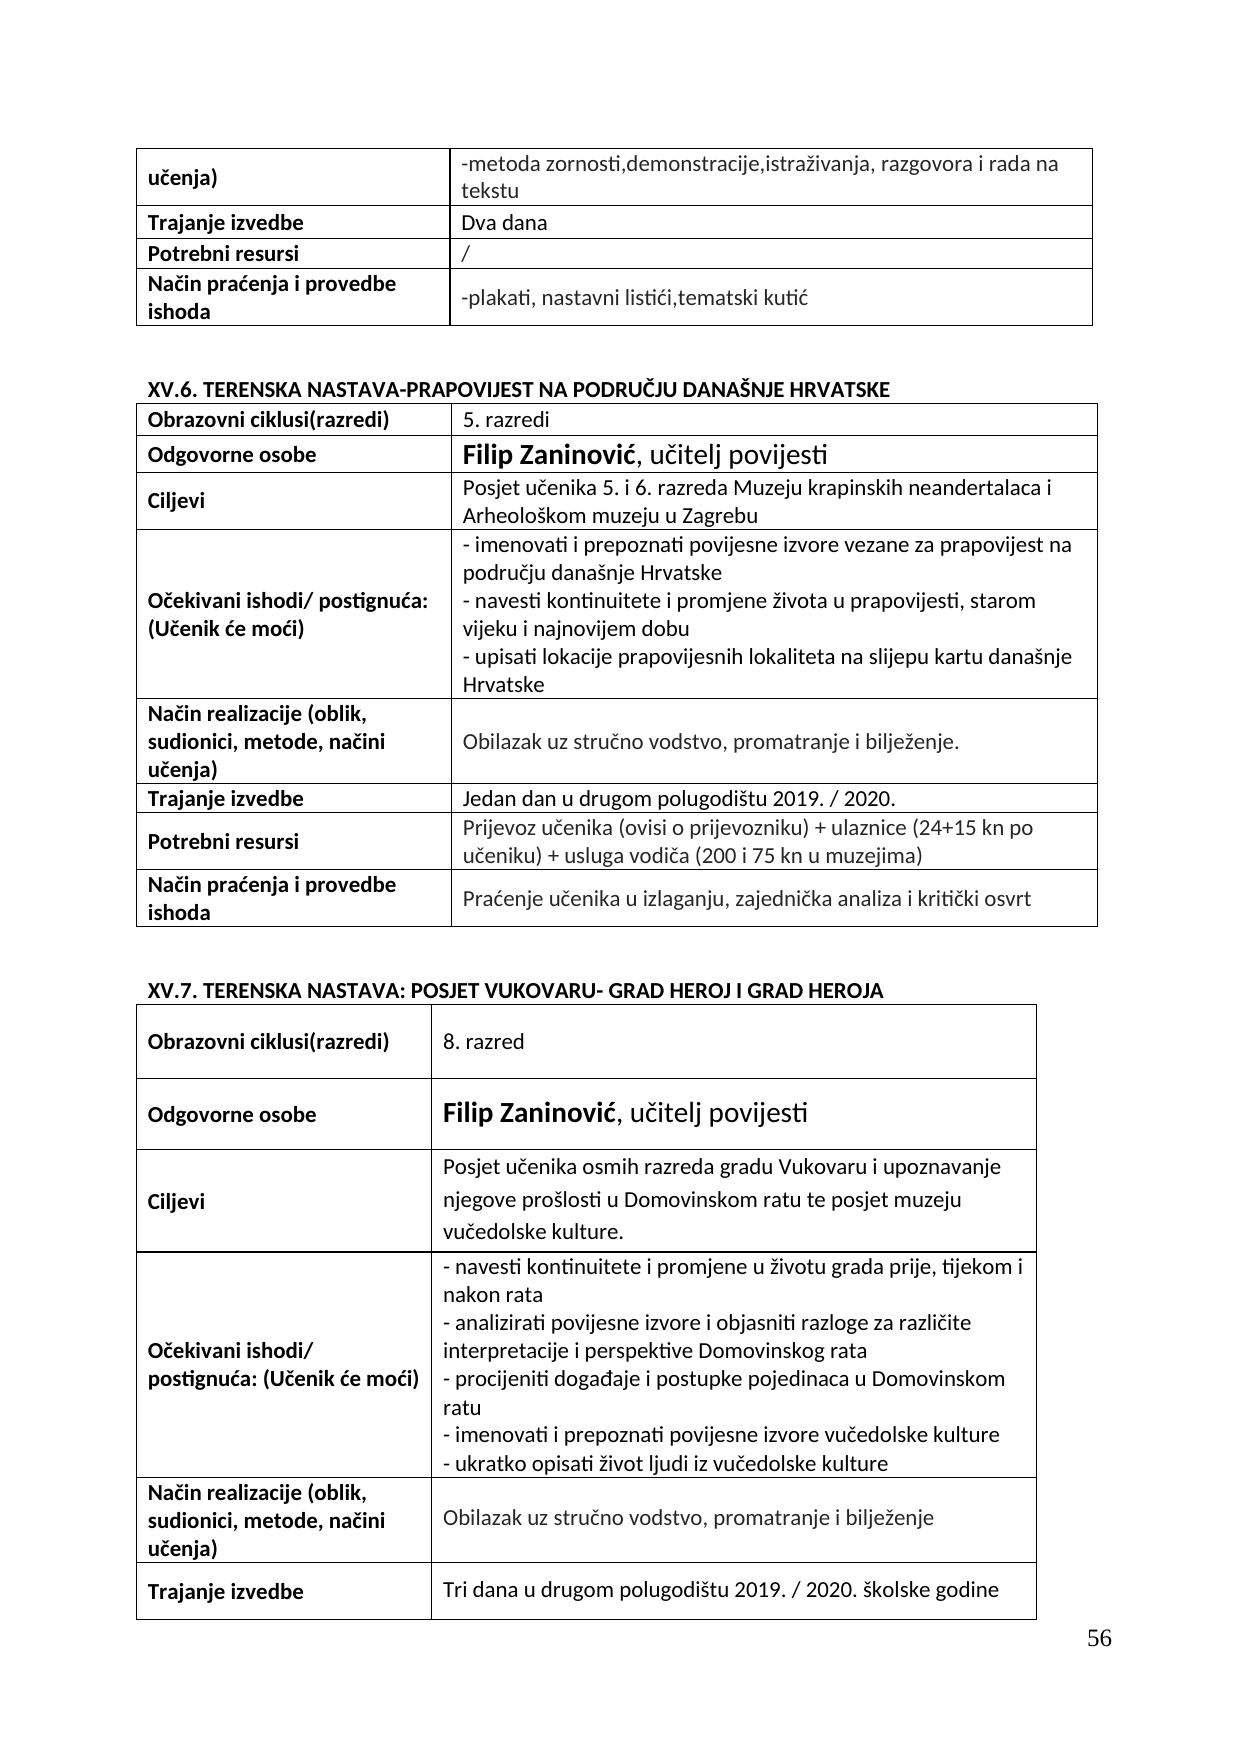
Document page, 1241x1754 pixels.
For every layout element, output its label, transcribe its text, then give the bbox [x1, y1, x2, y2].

table_cell Način praćenja i provedbe ishoda [137, 269, 449, 325]
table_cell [137, 149, 449, 205]
subtitle XV.7. TERENSKA NASTAVA: POSJET VUKOVARU- GRAD HEROJ I GRAD HEROJA [148, 976, 1093, 1004]
table_cell Trajanje izvedbe [137, 206, 449, 238]
table_cell Trajanje izvedbe [137, 784, 451, 812]
table_header Obrazovni ciklusi(razredi) [137, 1005, 431, 1078]
table_cell Odgovorne osobe [137, 1079, 431, 1149]
table_cell Filip Zaninović, učitelj povijesti [432, 1079, 1036, 1149]
table_cell -plakati, nastavni listići,tematski kutić [451, 269, 1092, 325]
table_cell Dva dana [451, 206, 1092, 238]
table_cell Posjet učenika osmih razreda gradu Vukovaru i upoznavanje njegove prošlosti u Domovinskom ratu te posjet muzeju vučedolske kulture. [432, 1150, 1036, 1251]
table_cell Tri dana u drugom polugodištu 2019. / 2020. školske godine [432, 1563, 1036, 1619]
table_cell Očekivani ishodi/ postignuća: (Učenik će moći) [137, 530, 451, 698]
table_cell Obilazak uz stručno vodstvo, promatranje i bilježenje [432, 1478, 1036, 1562]
subtitle XV.6. TERENSKA NASTAVA-PRAPOVIJEST NA PODRUČJU DANAŠNJE HRVATSKE [148, 375, 1093, 403]
table_header Obrazovni ciklusi(razredi) [137, 404, 451, 435]
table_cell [451, 149, 1092, 205]
table_cell Prijevoz učenika (ovisi o prijevozniku) + ulaznice (24+15 kn po učeniku) + usluga vodiča (200 i 75 kn u muzejima) [452, 813, 1097, 869]
table_cell Potrebni resursi [137, 239, 449, 268]
table_cell Ciljevi [137, 473, 451, 529]
table_cell - navesti kontinuitete i promjene u životu grada prije, tijekom i nakon rata - analizirati povijesne izvore i objasniti razloge za različite interpretacije i perspektive Domovinskog rata - procijeniti događaje i postupke pojedinaca u Domovinskom ratu - imenovati i prepoznati povijesne izvore vučedolske kulture - ukratko opisati život ljudi iz vučedolske kulture [432, 1253, 1036, 1477]
table_cell Trajanje izvedbe [137, 1563, 431, 1619]
table_header 8. razred [432, 1005, 1036, 1078]
table_header 5. razredi [452, 404, 1097, 435]
table_cell Ciljevi [137, 1150, 431, 1251]
table_cell Očekivani ishodi/ postignuća: (Učenik će moći) [137, 1253, 431, 1477]
table_cell - imenovati i prepoznati povijesne izvore vezane za prapovijest na području današnje Hrvatske - navesti kontinuitete i promjene života u prapovijesti, starom vijeku i najnovijem dobu - upisati lokacije prapovijesnih lokaliteta na slijepu kartu današnje Hrvatske [452, 530, 1097, 698]
table_cell Jedan dan u drugom polugodištu 2019. / 2020. [452, 784, 1097, 812]
table_cell Način realizacije (oblik, sudionici, metode, načini učenja) [137, 1478, 431, 1562]
table_cell Odgovorne osobe [137, 436, 451, 472]
table_cell Praćenje učenika u izlaganju, zajednička analiza i kritički osvrt [452, 870, 1097, 926]
table_cell Filip Zaninović, učitelj povijesti [452, 436, 1097, 472]
table_cell Potrebni resursi [137, 813, 451, 869]
table_cell / [451, 239, 1092, 268]
table_cell Način praćenja i provedbe ishoda [137, 870, 451, 926]
table_cell Obilazak uz stručno vodstvo, promatranje i bilježenje. [452, 699, 1097, 783]
table_cell Način realizacije (oblik, sudionici, metode, načini učenja) [137, 699, 451, 783]
table_cell Posjet učenika 5. i 6. razreda Muzeju krapinskih neandertalaca i Arheološkom muzeju u Zagrebu [452, 473, 1097, 529]
